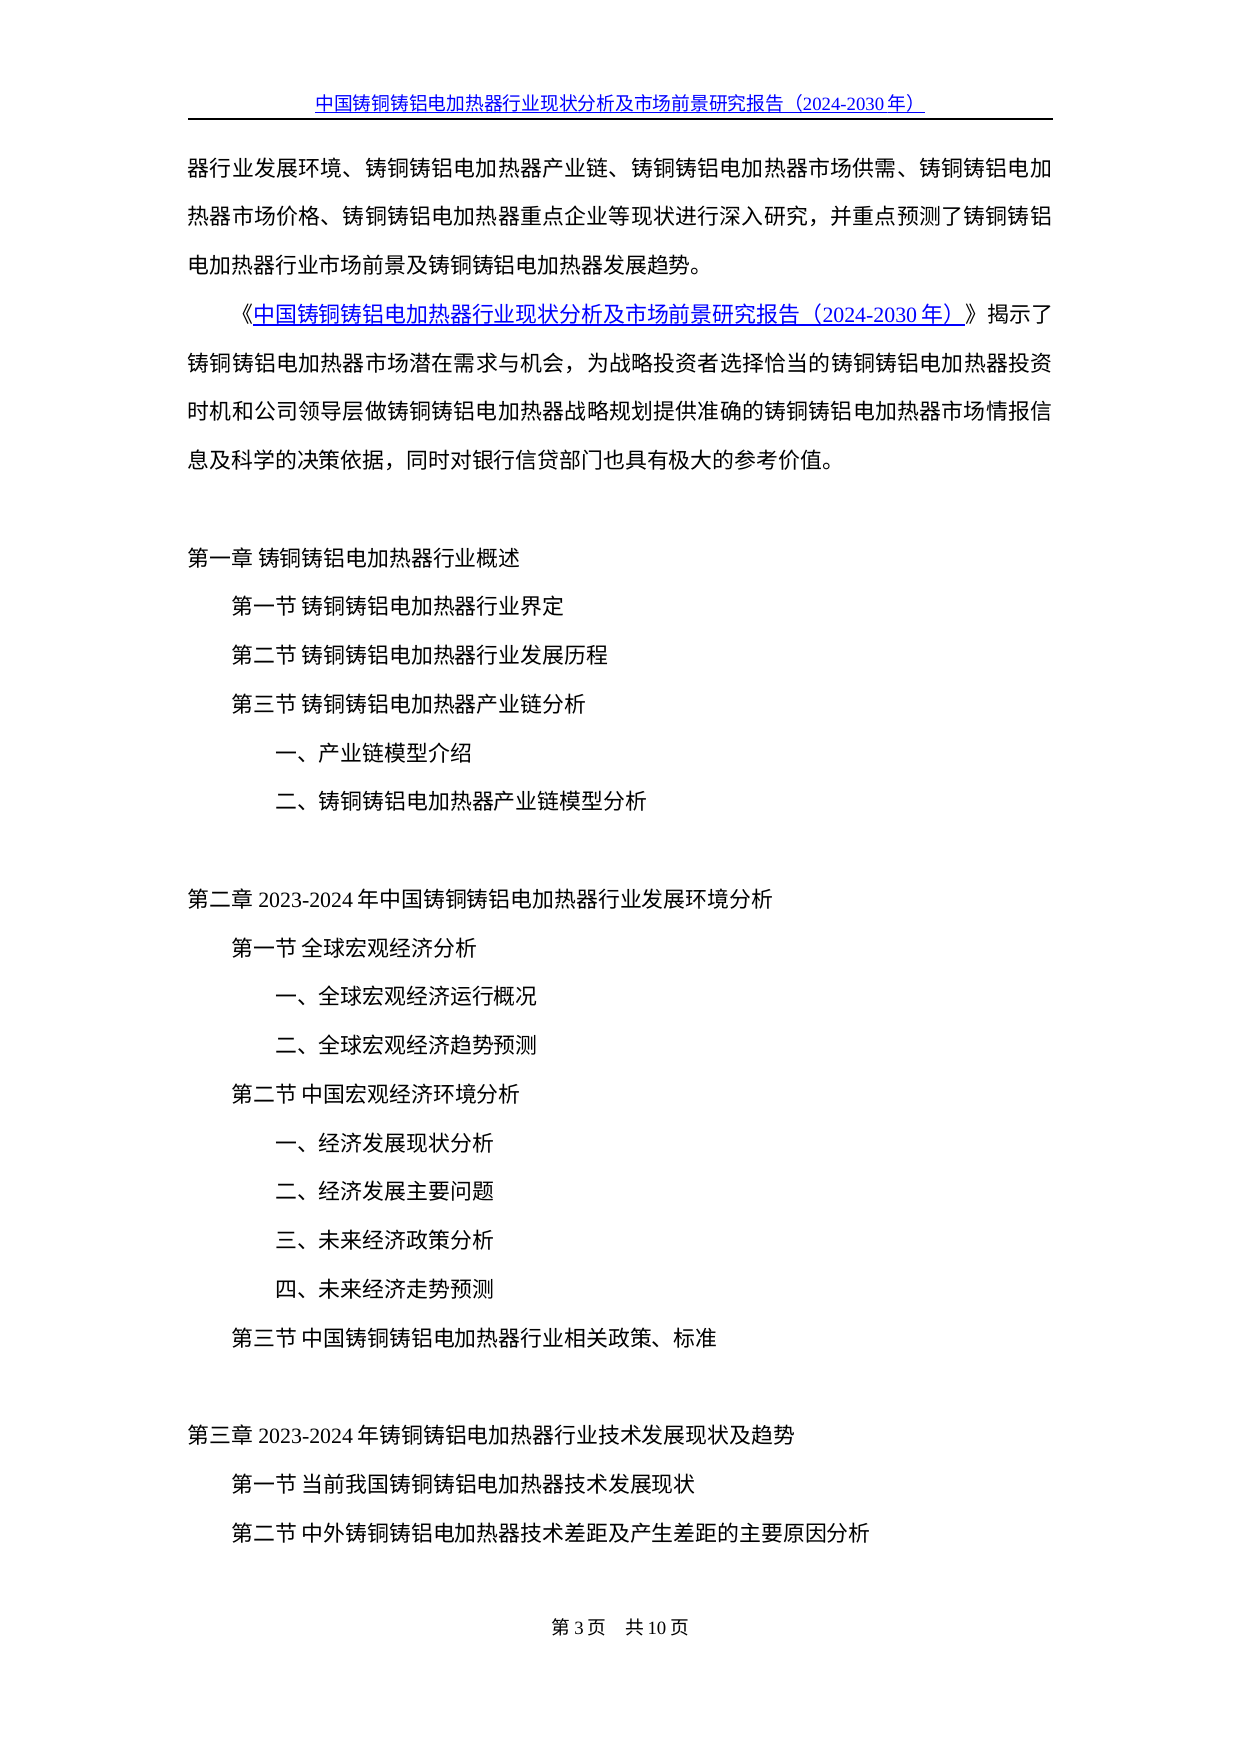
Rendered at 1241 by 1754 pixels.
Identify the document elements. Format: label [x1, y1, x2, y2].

text [187, 150, 1053, 1548]
